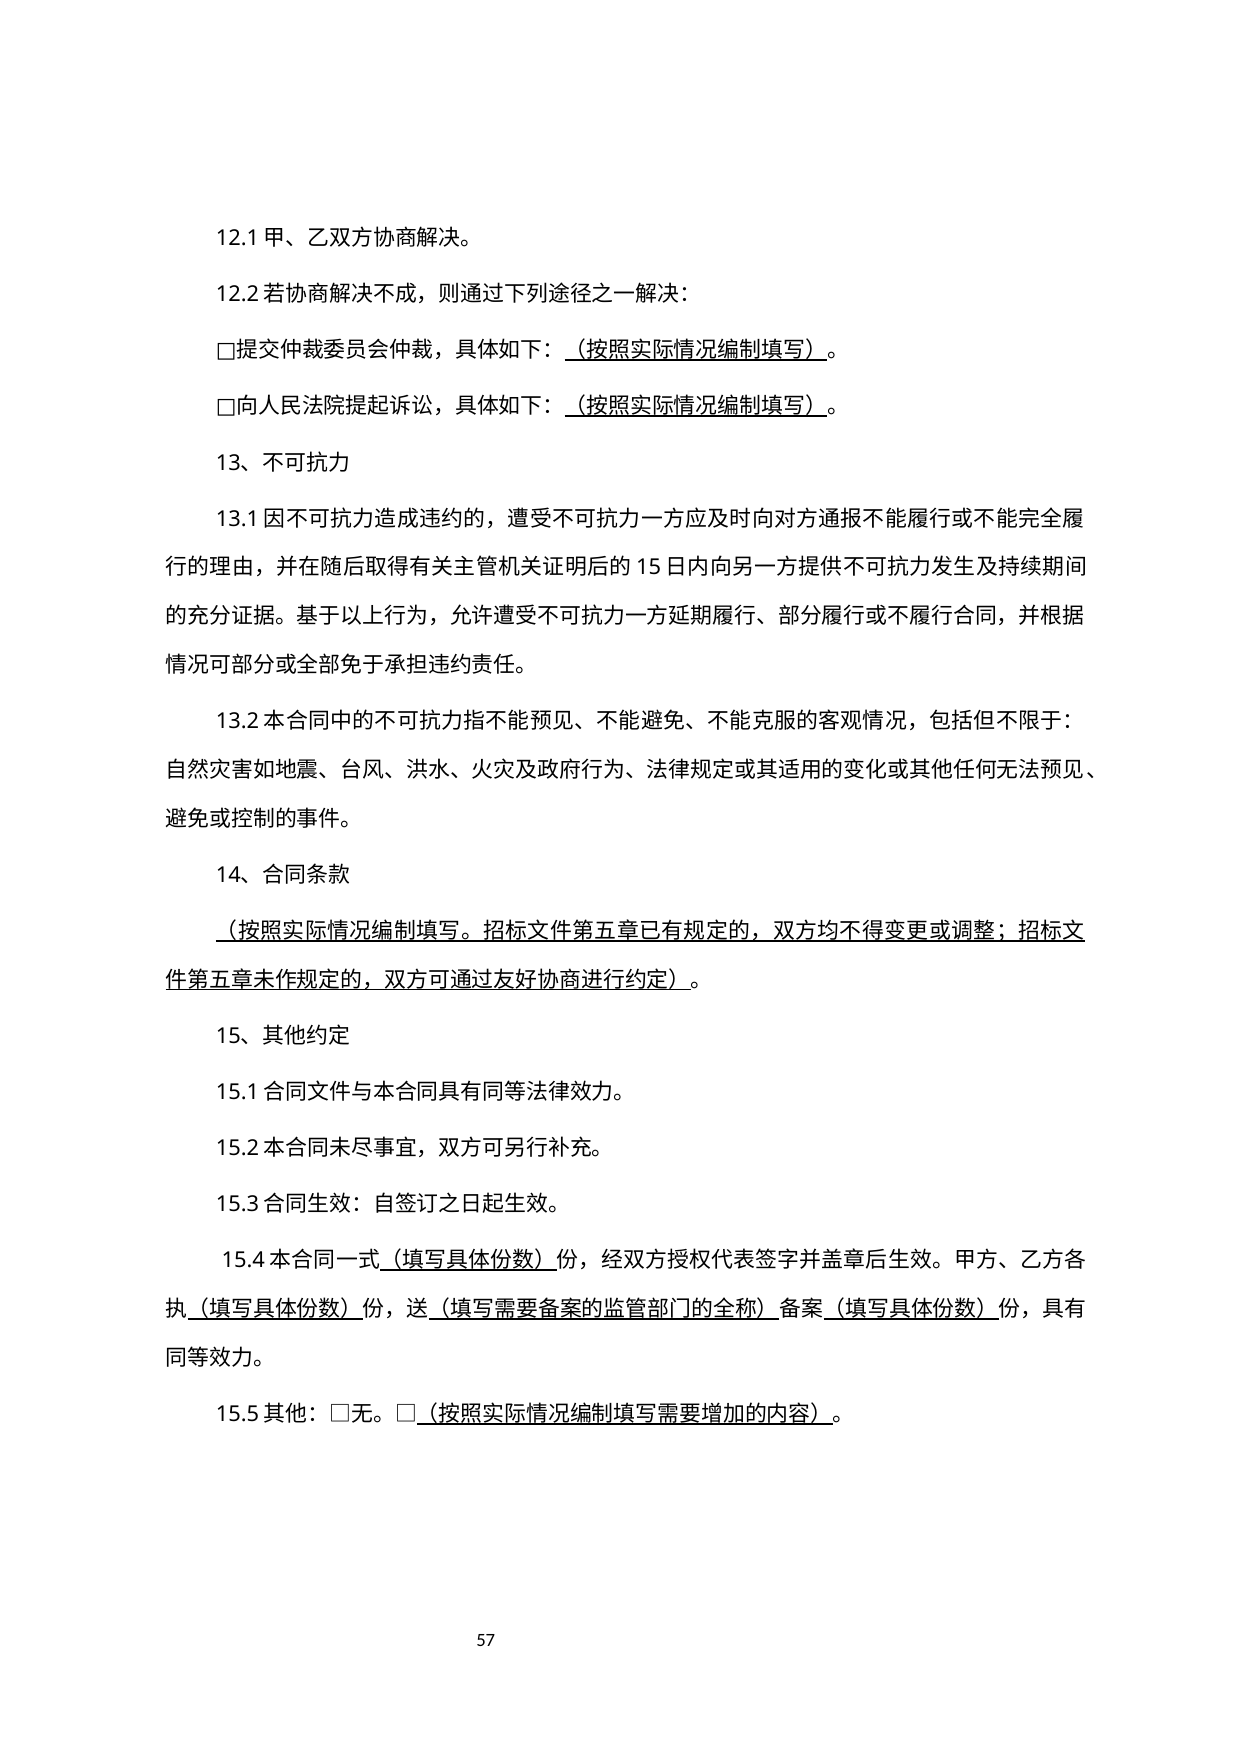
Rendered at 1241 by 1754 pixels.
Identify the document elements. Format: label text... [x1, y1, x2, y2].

text 15.5其他：□无。□（按照实际情况编制填写需要增加的内容）。 [165, 1396, 1087, 1428]
text 15.1合同文件与本合同具有同等法律效力。 [165, 1073, 1087, 1106]
text 14、合同条款 [165, 856, 1087, 889]
text 15、其他约定 [165, 1017, 1087, 1050]
text 15.2本合同未尽事宜，双方可另行补充。 [165, 1130, 1087, 1162]
text 12.2若协商解决不成，则通过下列途径之一解决： [165, 276, 1087, 308]
text 13、不可抗力 [165, 444, 1087, 477]
text （按照实际情况编制填写。招标文件第五章已有规定的，双方均不得变更或调整；招标文件第五章未作规定的，双方可通过友好协商进行约定）。 [165, 912, 1087, 994]
text 15.3合同生效：自签订之日起生效。 [165, 1186, 1087, 1218]
text 13.1因不可抗力造成违约的，遭受不可抗力一方应及时向对方通报不能履行或不能完全履行的理由，并在随后取得有关主管机关证明后的15日内向另一方提供不可抗力发生及持续期间的充分证据。基于以上行为，允许遭受不可抗力一方延期履行、部分履行或不履行合同，并根据情况可部分或全部免于承担违约责任。 [165, 500, 1087, 679]
text □提交仲裁委员会仲裁，具体如下：（按照实际情况编制填写）。 [165, 332, 1087, 364]
text 12.1甲、乙双方协商解决。 [165, 219, 1087, 252]
text 15.4本合同一式（填写具体份数）份，经双方授权代表签字并盖章后生效。甲方、乙方各执（填写具体份数）份，送（填写需要备案的监管部门的全称）备案（填写具体份数）份，具有同等效力。 [165, 1242, 1087, 1372]
text 13.2本合同中的不可抗力指不能预见、不能避免、不能克服的客观情况，包括但不限于：自然灾害如地震、台风、洪水、火灾及政府行为、法律规定或其适用的变化或其他任何无法预见、避免或控制的事件。 [165, 703, 1087, 833]
text □向人民法院提起诉讼，具体如下：（按照实际情况编制填写）。 [165, 388, 1087, 421]
